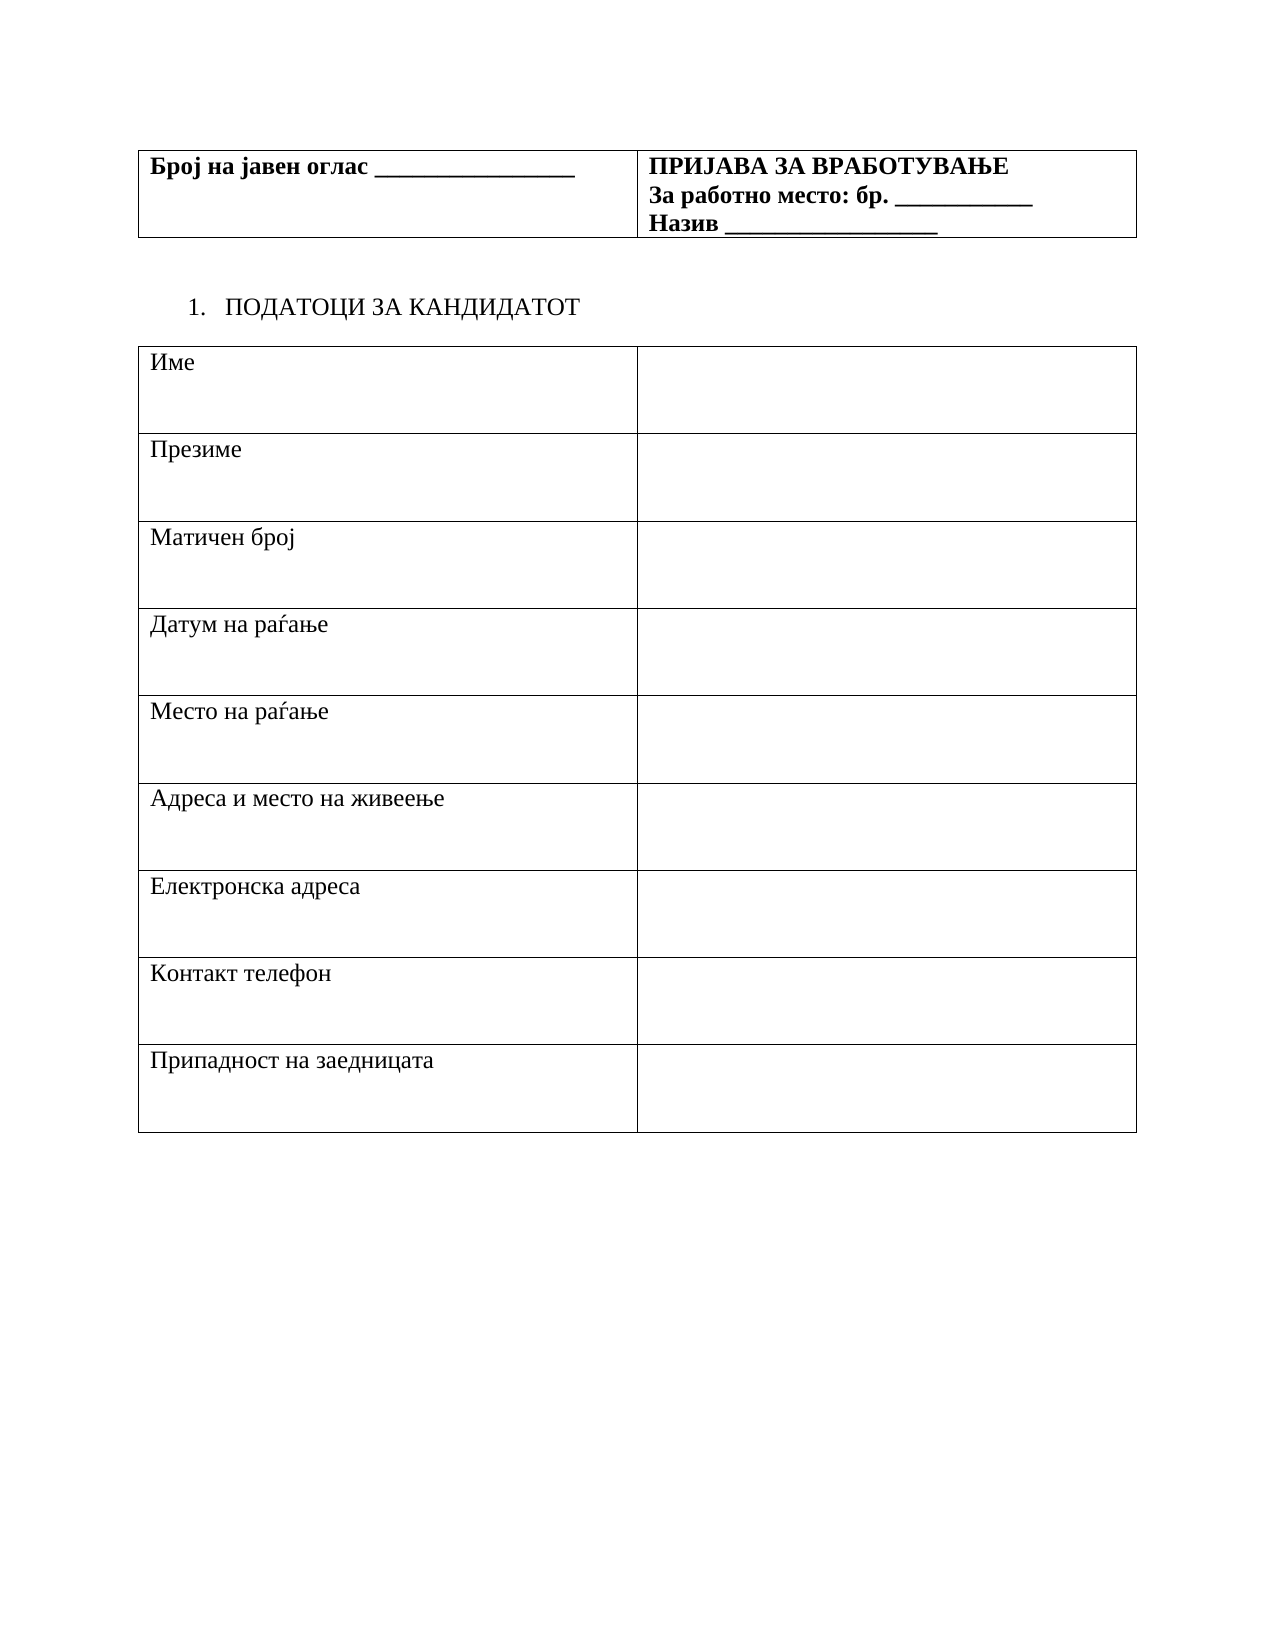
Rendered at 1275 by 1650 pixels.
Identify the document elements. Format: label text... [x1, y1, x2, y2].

table_cell [638, 522, 1136, 608]
table_cell Матичен број [139, 522, 637, 608]
table_header [638, 347, 1136, 433]
table_cell [638, 958, 1136, 1044]
table_cell Датум на раѓање [139, 609, 637, 695]
table_cell Место на раѓање [139, 696, 637, 782]
table_cell Електронска адреса [139, 871, 637, 957]
table_cell Припадност на заедницата [139, 1045, 637, 1132]
table_cell Контакт телефон [139, 958, 637, 1044]
list ПОДАТОЦИ ЗА КАНДИДАТОТ [187, 292, 1125, 321]
table_header Име [139, 347, 637, 433]
table_cell [638, 609, 1136, 695]
table_header Број на јавен оглас ________________ [139, 151, 637, 237]
table_cell [638, 434, 1136, 521]
table_cell [638, 1045, 1136, 1132]
table_header ПРИЈАВА ЗА ВРАБОТУВАЊЕ За работно место: бр. ___________ Назив _________________ [638, 151, 1136, 237]
table_cell [638, 871, 1136, 957]
table_cell [638, 696, 1136, 782]
table_cell Презиме [139, 434, 637, 521]
table_cell Адреса и место на живеење [139, 784, 637, 870]
table_cell [638, 784, 1136, 870]
